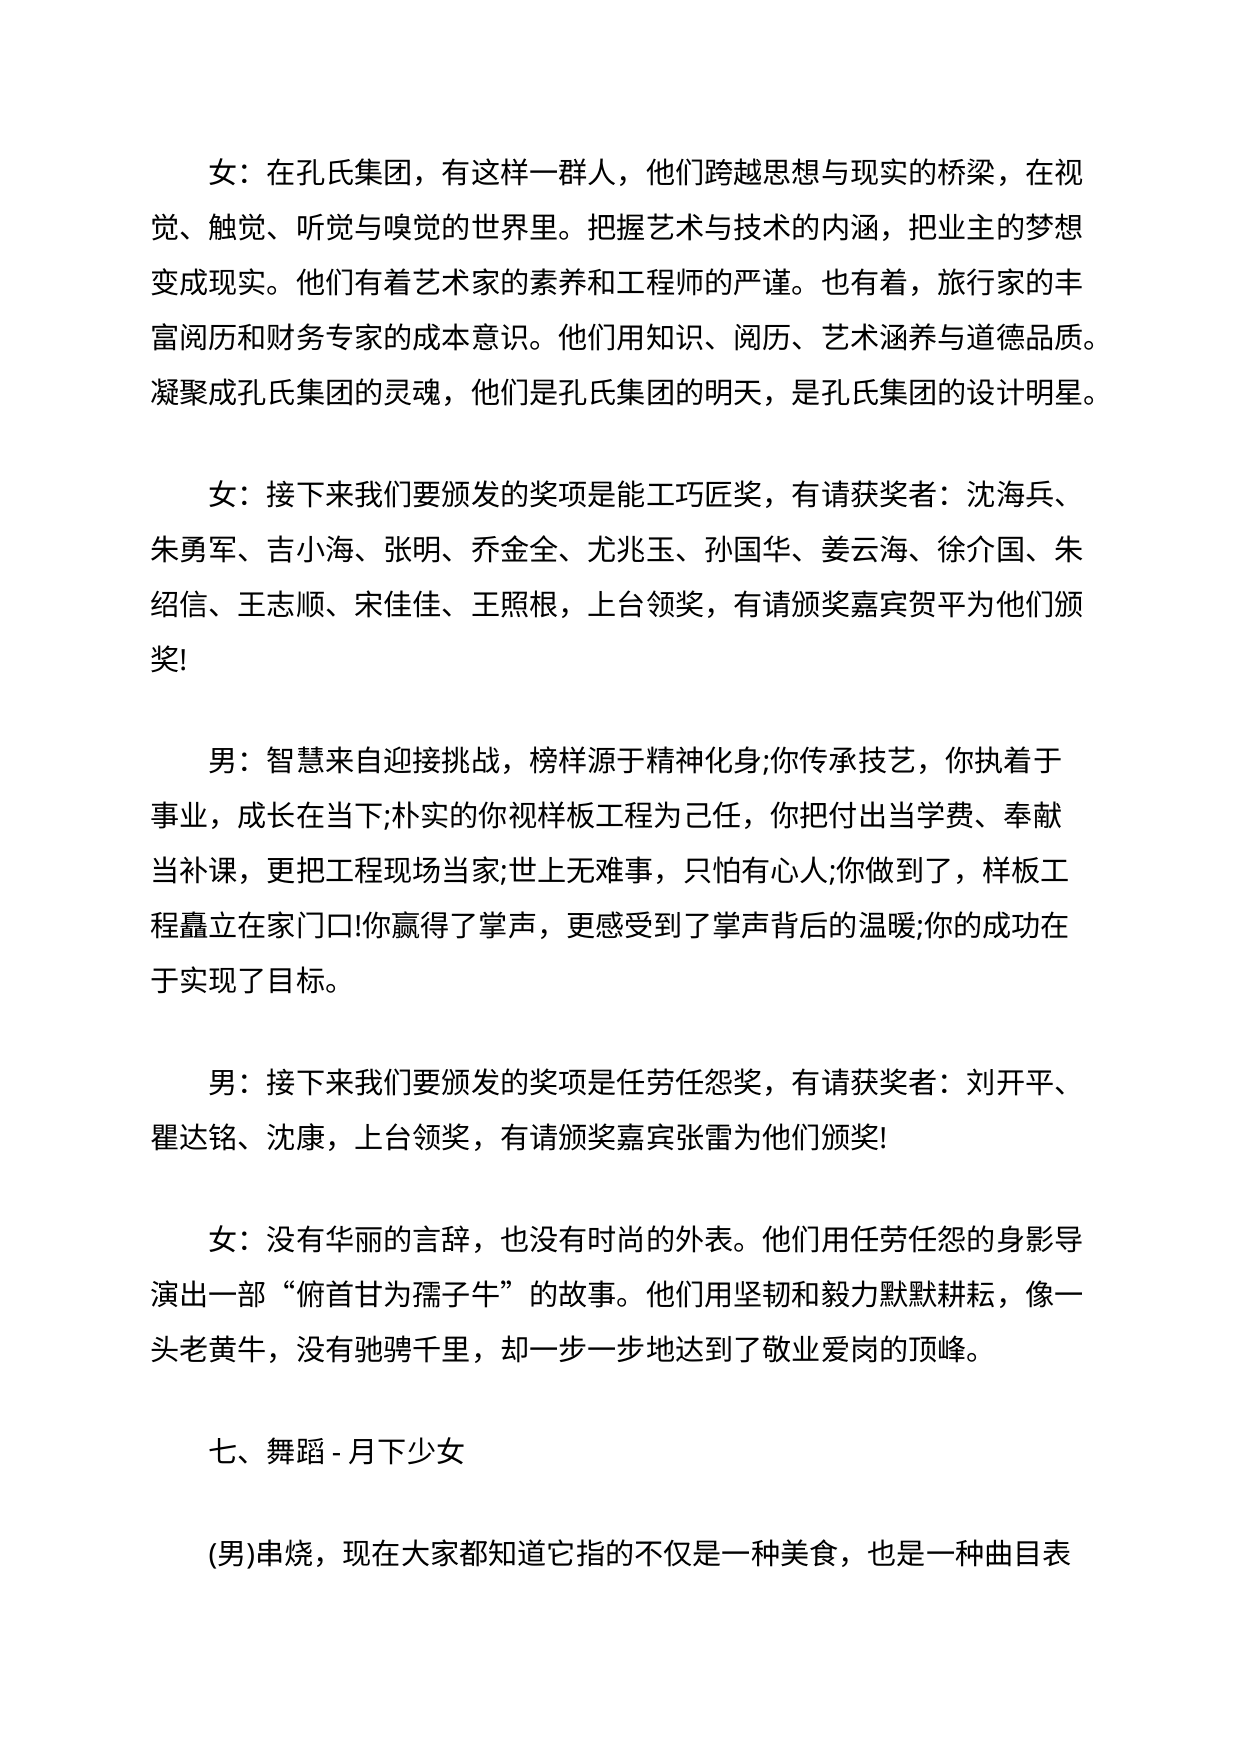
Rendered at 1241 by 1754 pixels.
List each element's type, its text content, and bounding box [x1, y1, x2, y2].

text 男：接下来我们要颁发的奖项是任劳任怨奖，有请获奖者：刘开平、瞿达铭、沈康，上台领奖，有请颁奖嘉宾张雷为他们颁奖! [150, 1060, 1090, 1157]
text 女：在孔氏集团，有这样一群人，他们跨越思想与现实的桥梁，在视觉、触觉、听觉与嗅觉的世界里。把握艺术与技术的内涵，把业主的梦想变成现实。他们有着艺术家的素养和工程师的严谨。也有着，旅行家的丰富阅历和财务专家的成本意识。他们用知识、阅历、艺术涵养与道德品质。凝聚成孔氏集团的灵魂，他们是孔氏集团的明天，是孔氏集团的设计明星。 [150, 150, 1090, 412]
text 女：没有华丽的言辞，也没有时尚的外表。他们用任劳任怨的身影导演出一部“俯首甘为孺子牛”的故事。他们用坚韧和毅力默默耕耘，像一头老黄牛，没有驰骋千里，却一步一步地达到了敬业爱岗的顶峰。 [150, 1217, 1090, 1369]
text 七、舞蹈 - 月下少女 [150, 1428, 1090, 1471]
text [150, 1530, 1090, 1573]
text 女：接下来我们要颁发的奖项是能工巧匠奖，有请获奖者：沈海兵、朱勇军、吉小海、张明、乔金全、尤兆玉、孙国华、姜云海、徐介国、朱绍信、王志顺、宋佳佳、王照根，上台领奖，有请颁奖嘉宾贺平为他们颁奖! [150, 471, 1090, 678]
text 男：智慧来自迎接挑战，榜样源于精神化身;你传承技艺，你执着于事业，成长在当下;朴实的你视样板工程为己任，你把付出当学费、奉献当补课，更把工程现场当家;世上无难事，只怕有心人;你做到了，样板工程矗立在家门口!你赢得了掌声，更感受到了掌声背后的温暖;你的成功在于实现了目标。 [150, 738, 1090, 1000]
